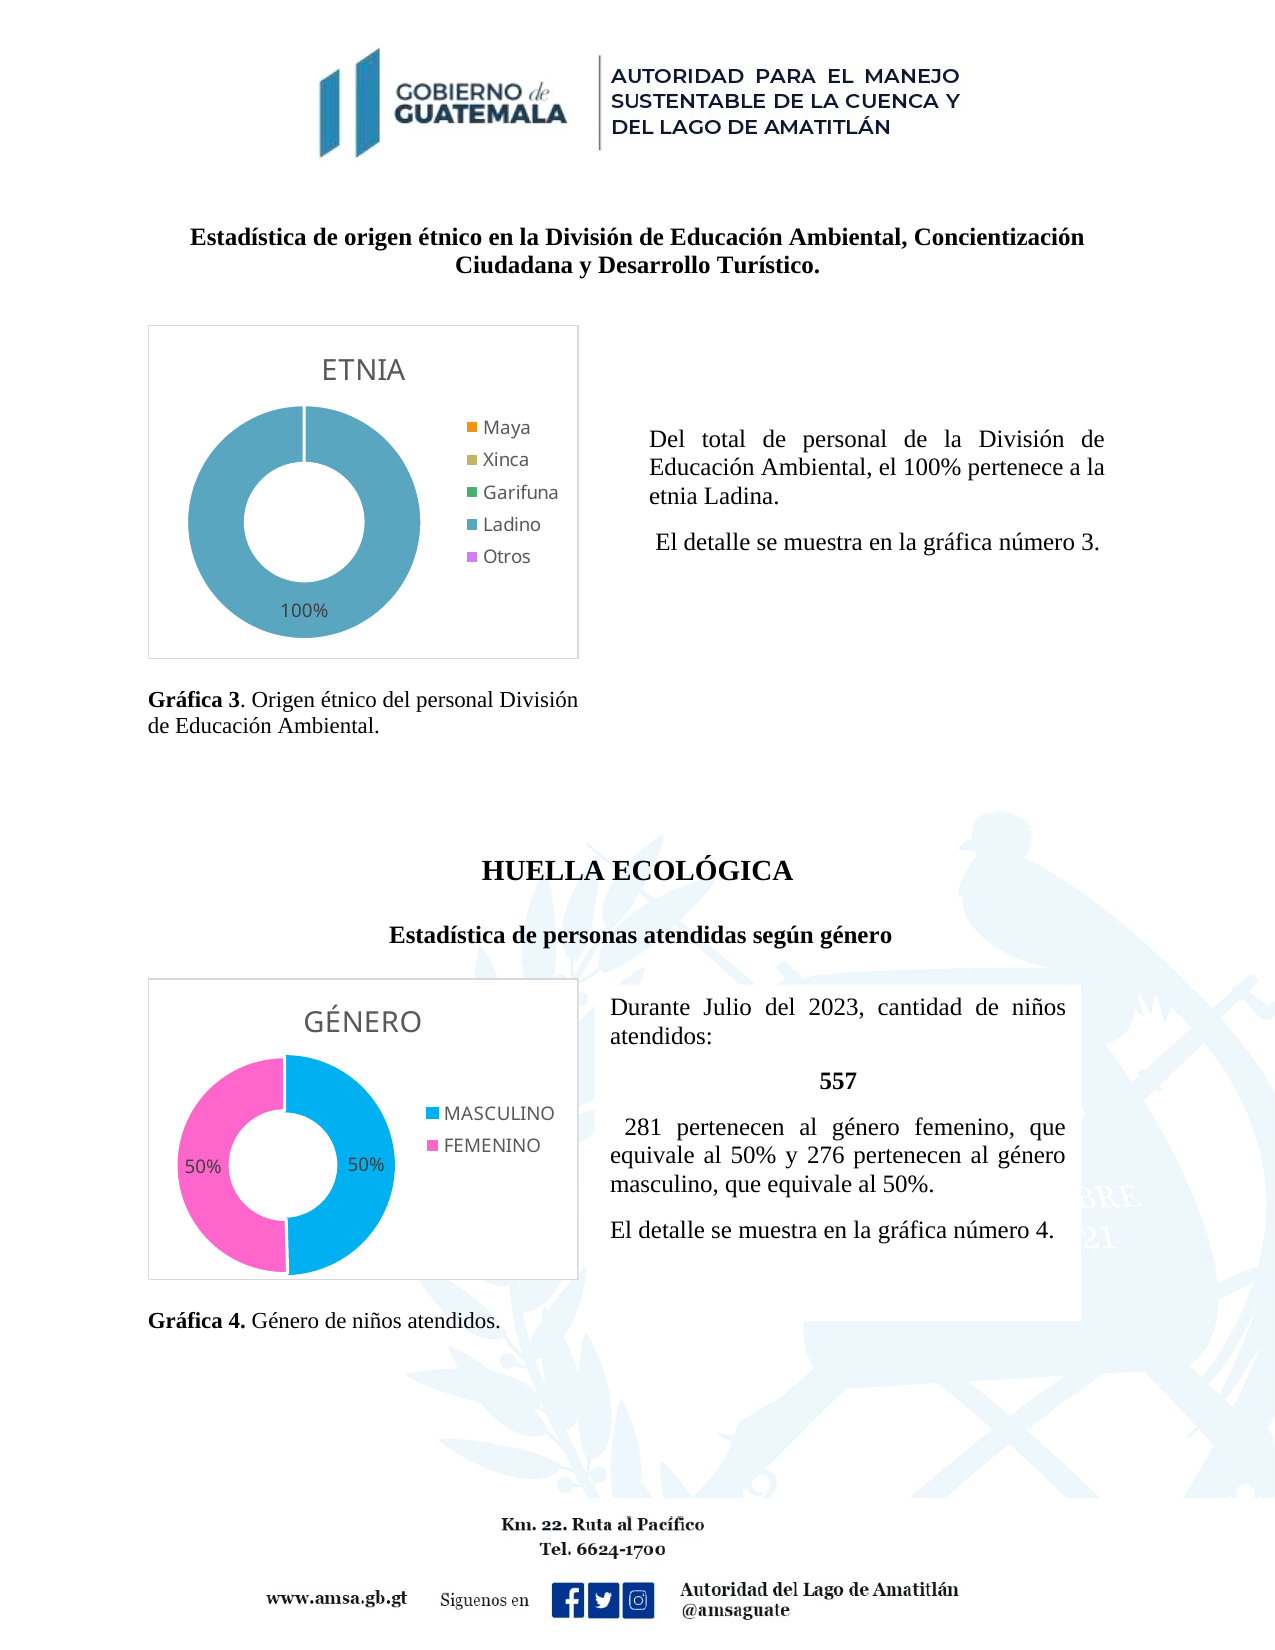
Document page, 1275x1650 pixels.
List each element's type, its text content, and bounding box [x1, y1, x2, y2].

picture [301, 18, 969, 171]
text de Educación Ambiental. [148, 712, 1127, 738]
subtitle Estadística de origen étnico en la División de Educación Ambiental, Concientización Ciudadana y Desarrollo Turístico. [148, 222, 1127, 279]
text Gráfica 3. Origen étnico del personal División [148, 686, 1127, 712]
picture [0, 1507, 1248, 1641]
text HUELLA ECOLÓGICA [148, 853, 1127, 887]
picture [371, 759, 1275, 1498]
text Estadística de personas atendidas según género [148, 921, 1127, 949]
text Gráfica 4. Género de niños atendidos. [148, 1307, 1127, 1333]
